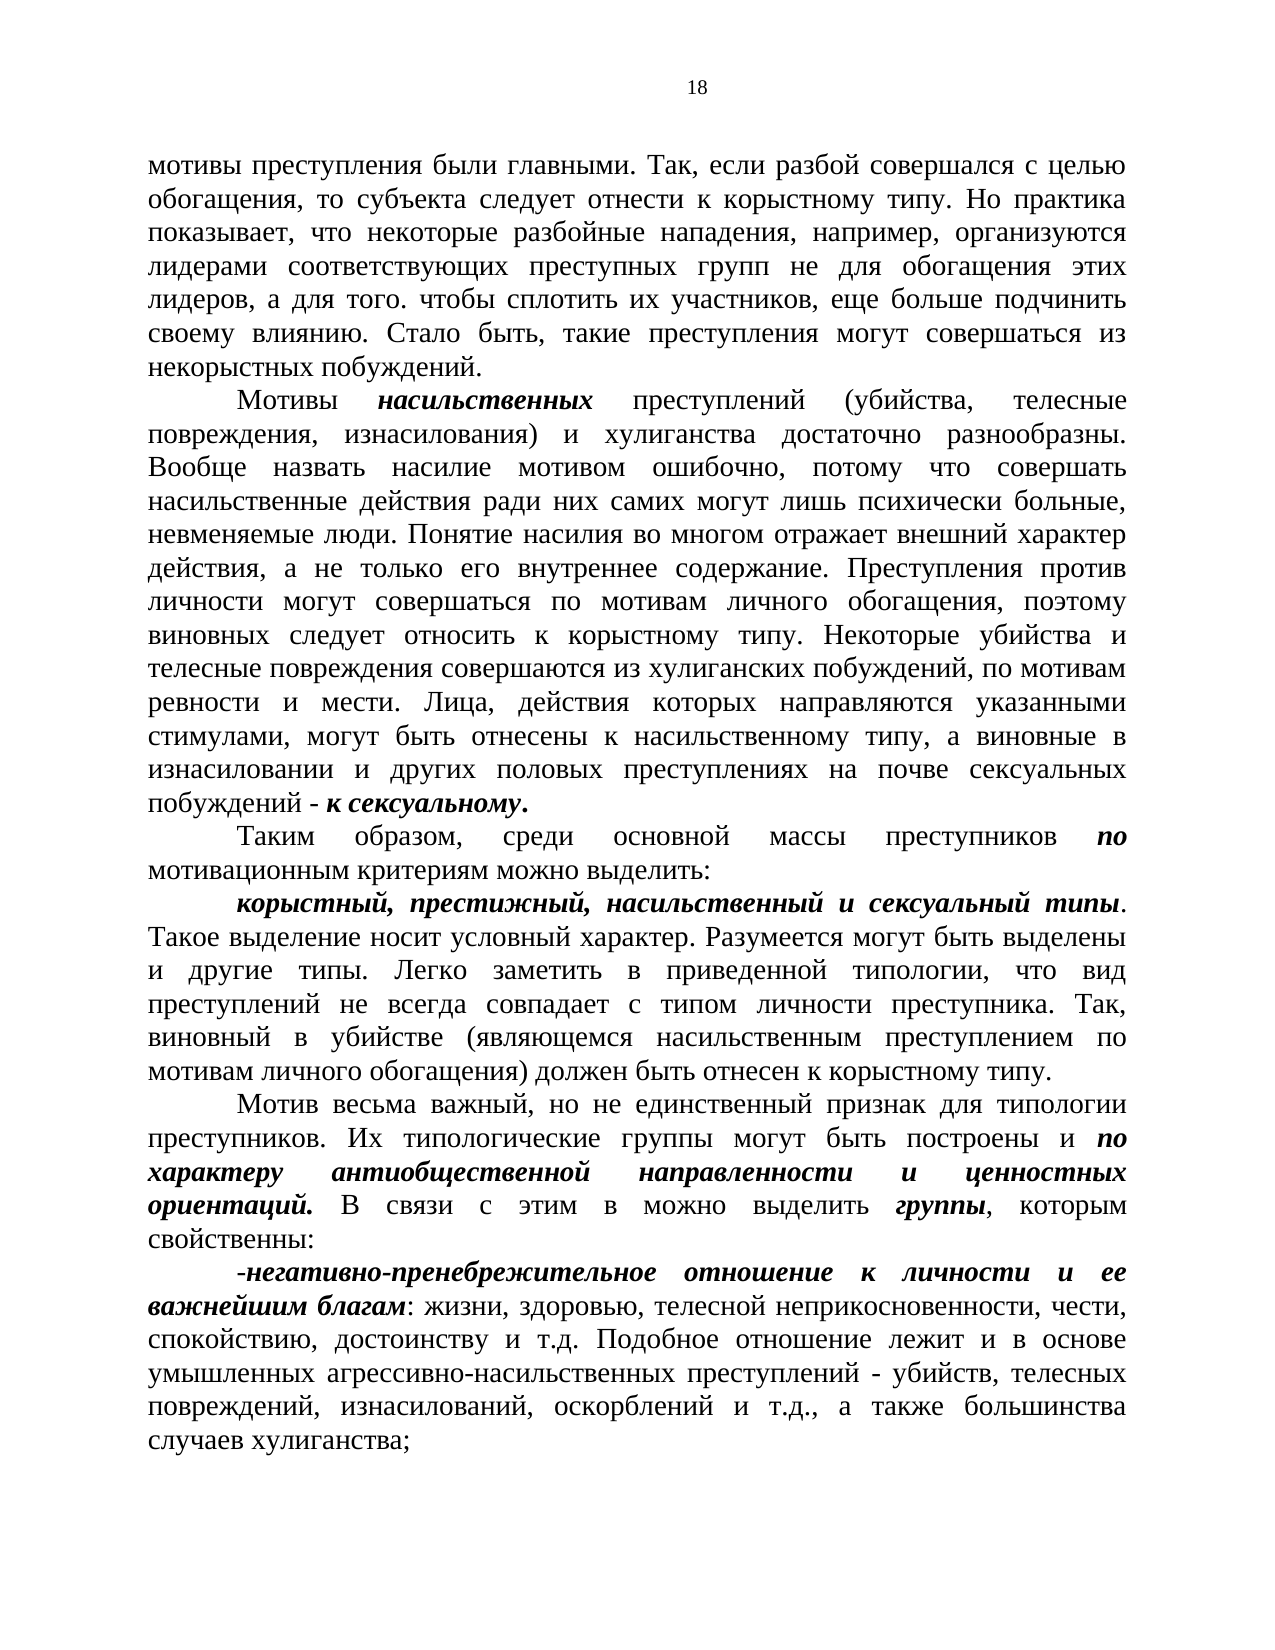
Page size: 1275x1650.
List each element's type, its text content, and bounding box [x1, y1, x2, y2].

text корыстный, престижный, насильственный и сексуальный типы. Такое выделение носит условный характер. Разумеется могут быть выделены и другие типы. Легко заметить в приведенной типологии, что вид преступлений не всегда совпадает с типом личности преступника. Так, виновный в убийстве (являющемся насильственным преступлением по мотивам личного обогащения) должен быть отнесен к корыстному типу. [148, 886, 1127, 1087]
text Мотив весьма важный, но не единственный признак для типологии преступников. Их типологические группы могут быть построены и по характеру антиобщественной направленности и ценностных ориентаций. В связи с этим в можно выделить группы, которым свойственны: [148, 1087, 1127, 1254]
text -негативно-пренебрежительное отношение к личности и ее важнейшим благам: жизни, здоровью, телесной неприкосновенности, чести, спокойствию, достоинству и т.д. Подобное отношение лежит и в основе умышленных агрессивно-насильственных преступлений - убийств, телесных повреждений, изнасилований, оскорблений и т.д., а также большинства случаев хулиганства; [148, 1254, 1127, 1456]
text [148, 148, 1127, 382]
text Таким образом, среди основной массы преступников по мотивационным критериям можно выделить: [148, 818, 1127, 886]
text Мотивы насильственных преступлений (убийства, телесные повреждения, изнасилования) и хулиганства достаточно разнообразны. Вообще назвать насилие мотивом ошибочно, потому что совершать насильственные действия ради них самих могут лишь психически больные, невменяемые люди. Понятие насилия во многом отражает внешний характер действия, а не только его внутреннее содержание. Преступления против личности могут совершаться по мотивам личного обогащения, поэтому виновных следует относить к корыстному типу. Некоторые убийства и телесные повреждения совершаются из хулиганских побуждений, по мотивам ревности и мести. Лица, действия которых направляются указанными стимулами, могут быть отнесены к насильственному типу, а виновные в изнасиловании и других половых преступлениях на почве сексуальных побуждений - к сексуальному. [148, 382, 1127, 818]
